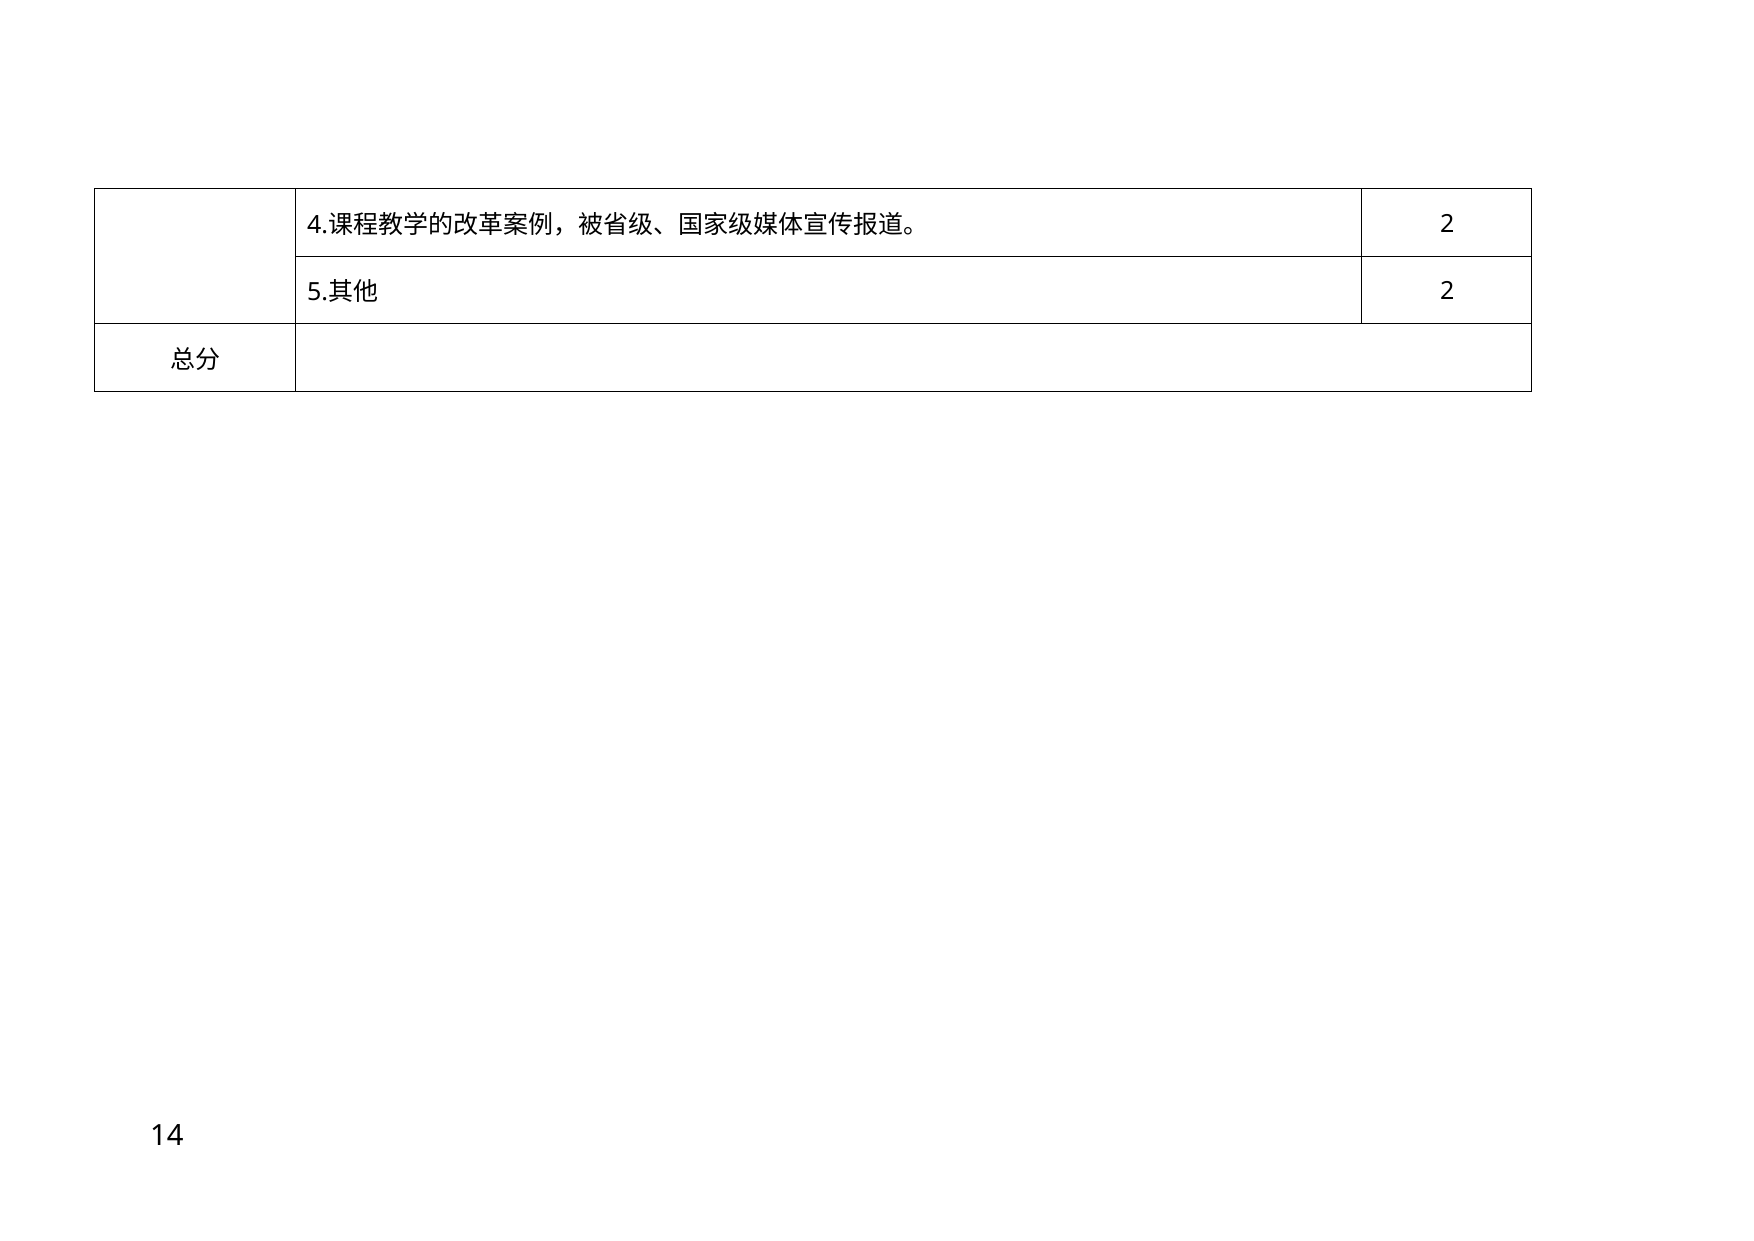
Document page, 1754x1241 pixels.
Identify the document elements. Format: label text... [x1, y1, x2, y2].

table_cell 2 [1362, 257, 1531, 323]
table_cell 总分 [95, 324, 295, 391]
table_cell [296, 324, 1531, 391]
table_cell 4.课程教学的改革案例，被省级、国家级媒体宣传报道。 [296, 189, 1361, 256]
table_cell 2 [1362, 189, 1531, 256]
table_cell 5.其他 [296, 257, 1361, 323]
